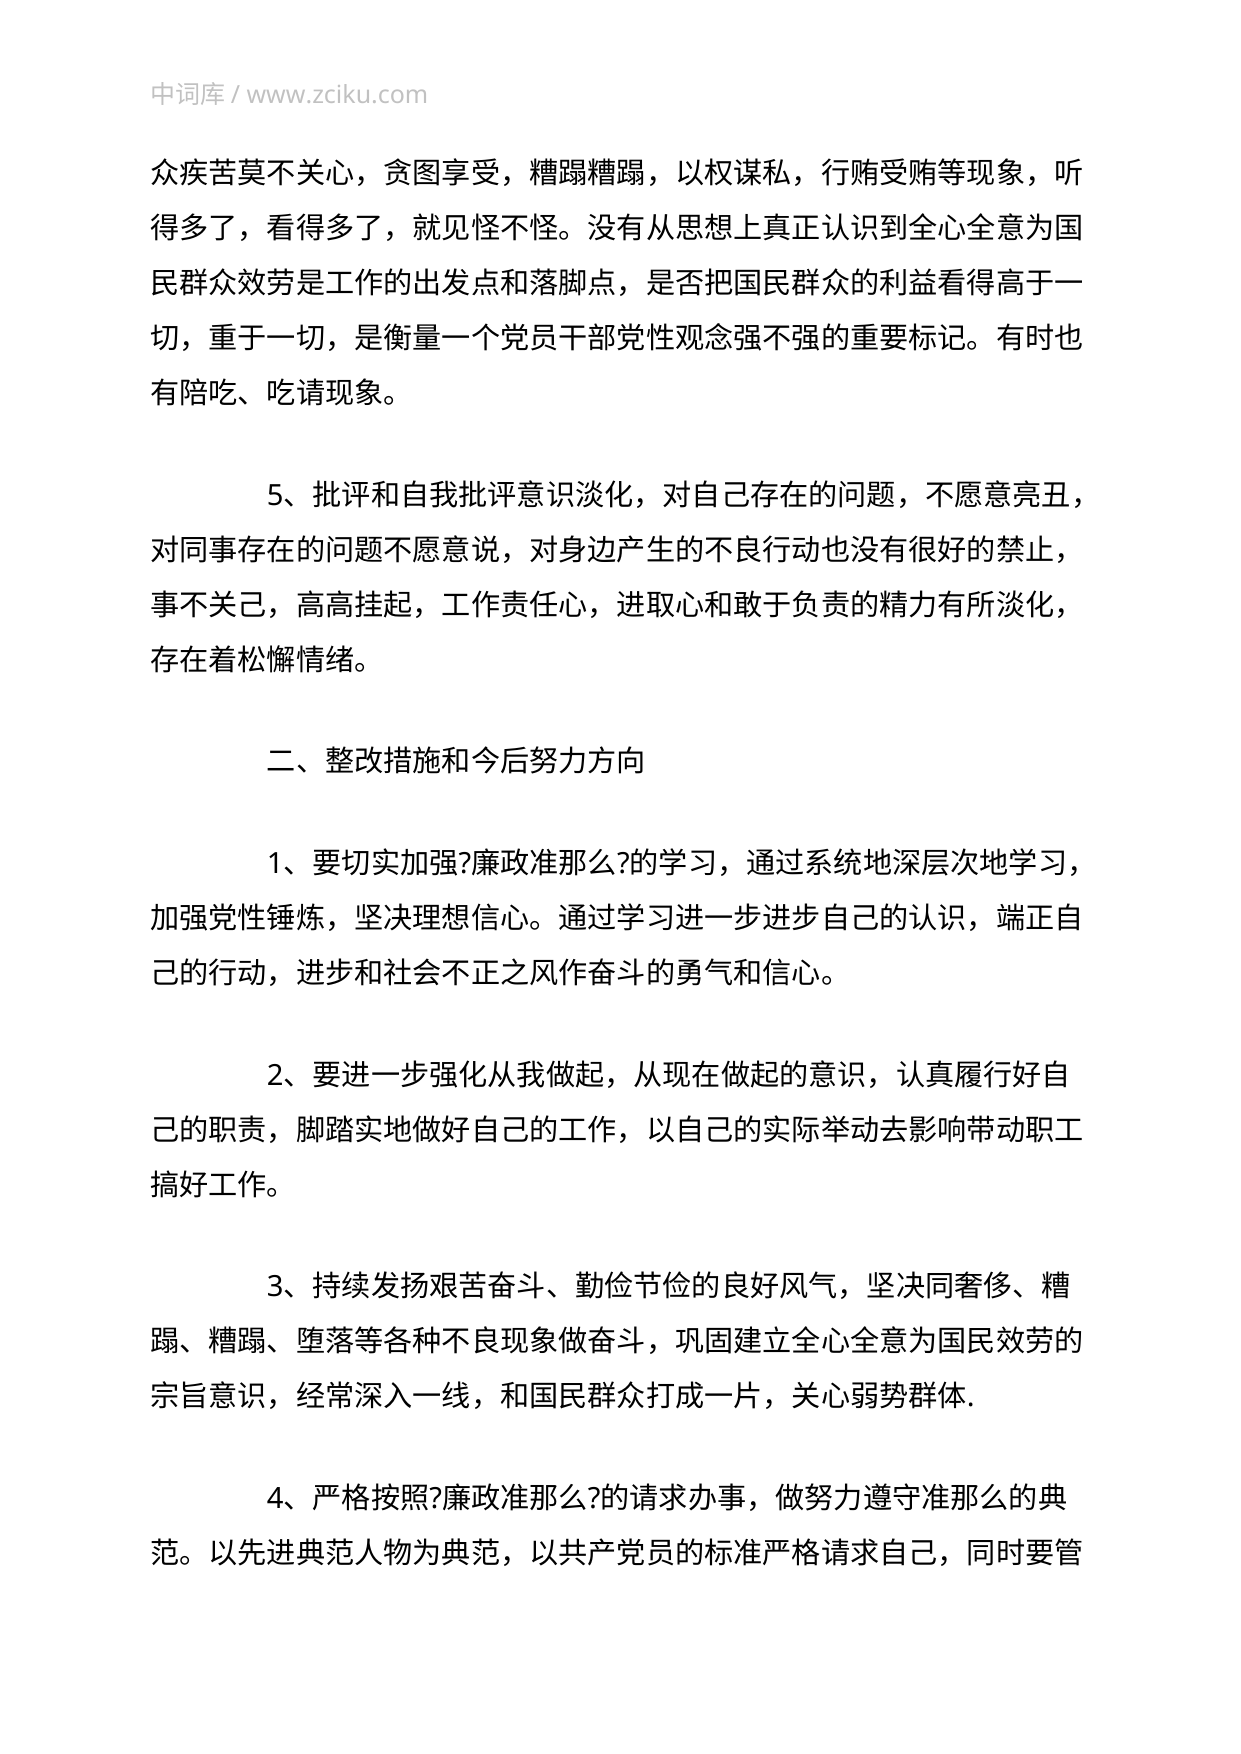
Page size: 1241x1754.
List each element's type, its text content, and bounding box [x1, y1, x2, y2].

text 5、批评和自我批评意识淡化，对自己存在的问题，不愿意亮丑，对同事存在的问题不愿意说，对身边产生的不良行动也没有很好的禁止，事不关己，高高挂起，工作责任心，进取心和敢于负责的精力有所淡化，存在着松懈情绪。 [150, 471, 1090, 678]
text 3、持续发扬艰苦奋斗、勤俭节俭的良好风气，坚决同奢侈、糟蹋、糟蹋、堕落等各种不良现象做奋斗，巩固建立全心全意为国民效劳的宗旨意识，经常深入一线，和国民群众打成一片，关心弱势群体. [150, 1263, 1090, 1415]
text 1、要切实加强?廉政准那么?的学习，通过系统地深层次地学习，加强党性锤炼，坚决理想信心。通过学习进一步进步自己的认识，端正自己的行动，进步和社会不正之风作奋斗的勇气和信心。 [150, 840, 1090, 992]
text 2、要进一步强化从我做起，从现在做起的意识，认真履行好自己的职责，脚踏实地做好自己的工作，以自己的实际举动去影响带动职工搞好工作。 [150, 1051, 1090, 1203]
text 二、整改措施和今后努力方向 [150, 738, 1090, 780]
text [150, 1475, 1090, 1572]
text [150, 150, 1090, 412]
